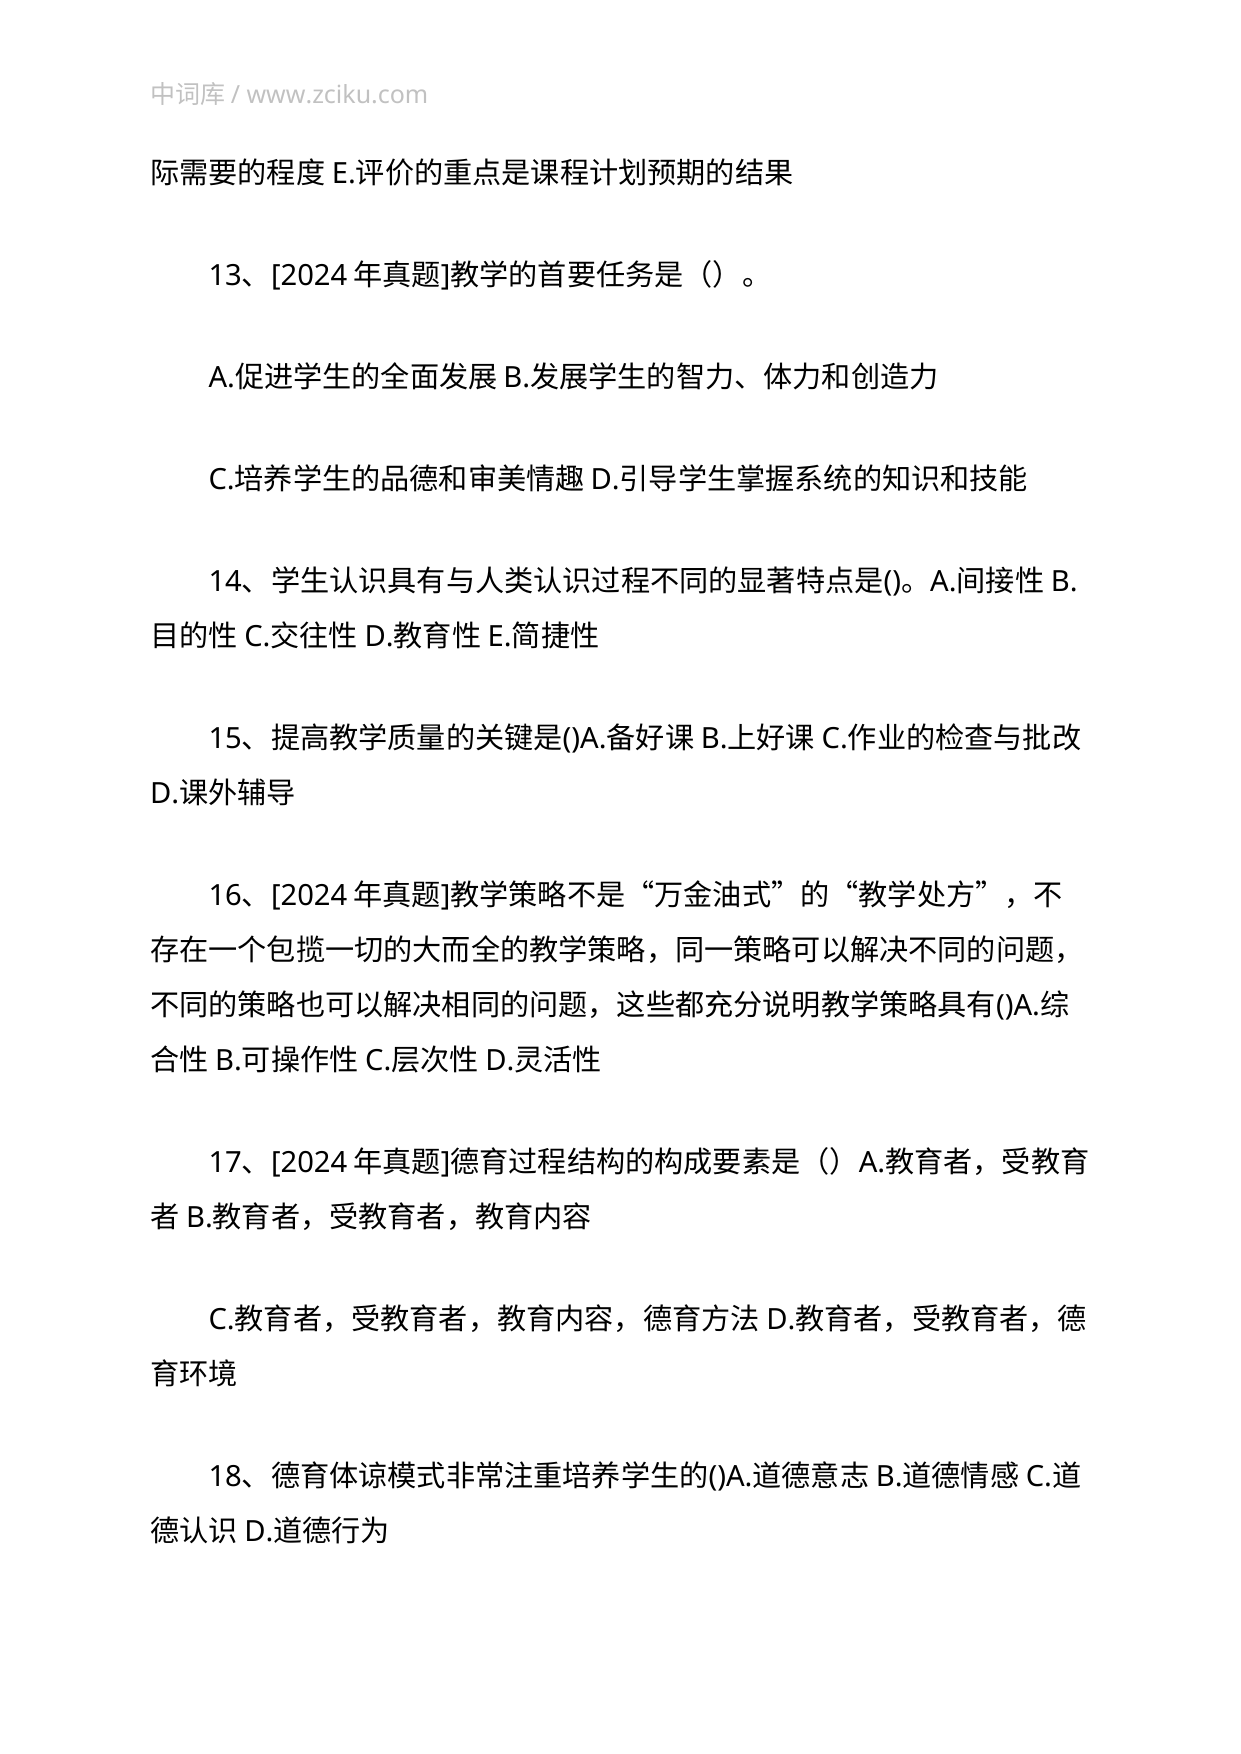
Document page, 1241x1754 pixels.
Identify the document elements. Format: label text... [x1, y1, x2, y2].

text 18、德育体谅模式非常注重培养学生的()A.道德意志 B.道德情感 C.道德认识 D.道德行为 [150, 1452, 1090, 1550]
text A.促进学生的全面发展B.发展学生的智力、体力和创造力 [150, 354, 1090, 396]
text 17、[2024年真题]德育过程结构的构成要素是（）A.教育者，受教育者 B.教育者，受教育者，教育内容 [150, 1139, 1090, 1236]
text C.培养学生的品德和审美情趣D.引导学生掌握系统的知识和技能 [150, 456, 1090, 498]
text 14、学生认识具有与人类认识过程不同的显著特点是()。A.间接性 B.目的性 C.交往性 D.教育性 E.简捷性 [150, 558, 1090, 655]
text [150, 150, 1090, 192]
text C.教育者，受教育者，教育内容，德育方法 D.教育者，受教育者，德育环境 [150, 1296, 1090, 1393]
text 15、提高教学质量的关键是()A.备好课 B.上好课 C.作业的检查与批改 D.课外辅导 [150, 715, 1090, 812]
text 13、[2024年真题]教学的首要任务是（）。 [150, 252, 1090, 294]
text 16、[2024年真题]教学策略不是“万金油式”的“教学处方”，不存在一个包揽一切的大而全的教学策略，同一策略可以解决不同的问题，不同的策略也可以解决相同的问题，这些都充分说明教学策略具有()A.综合性 B.可操作性 C.层次性 D.灵活性 [150, 872, 1090, 1079]
